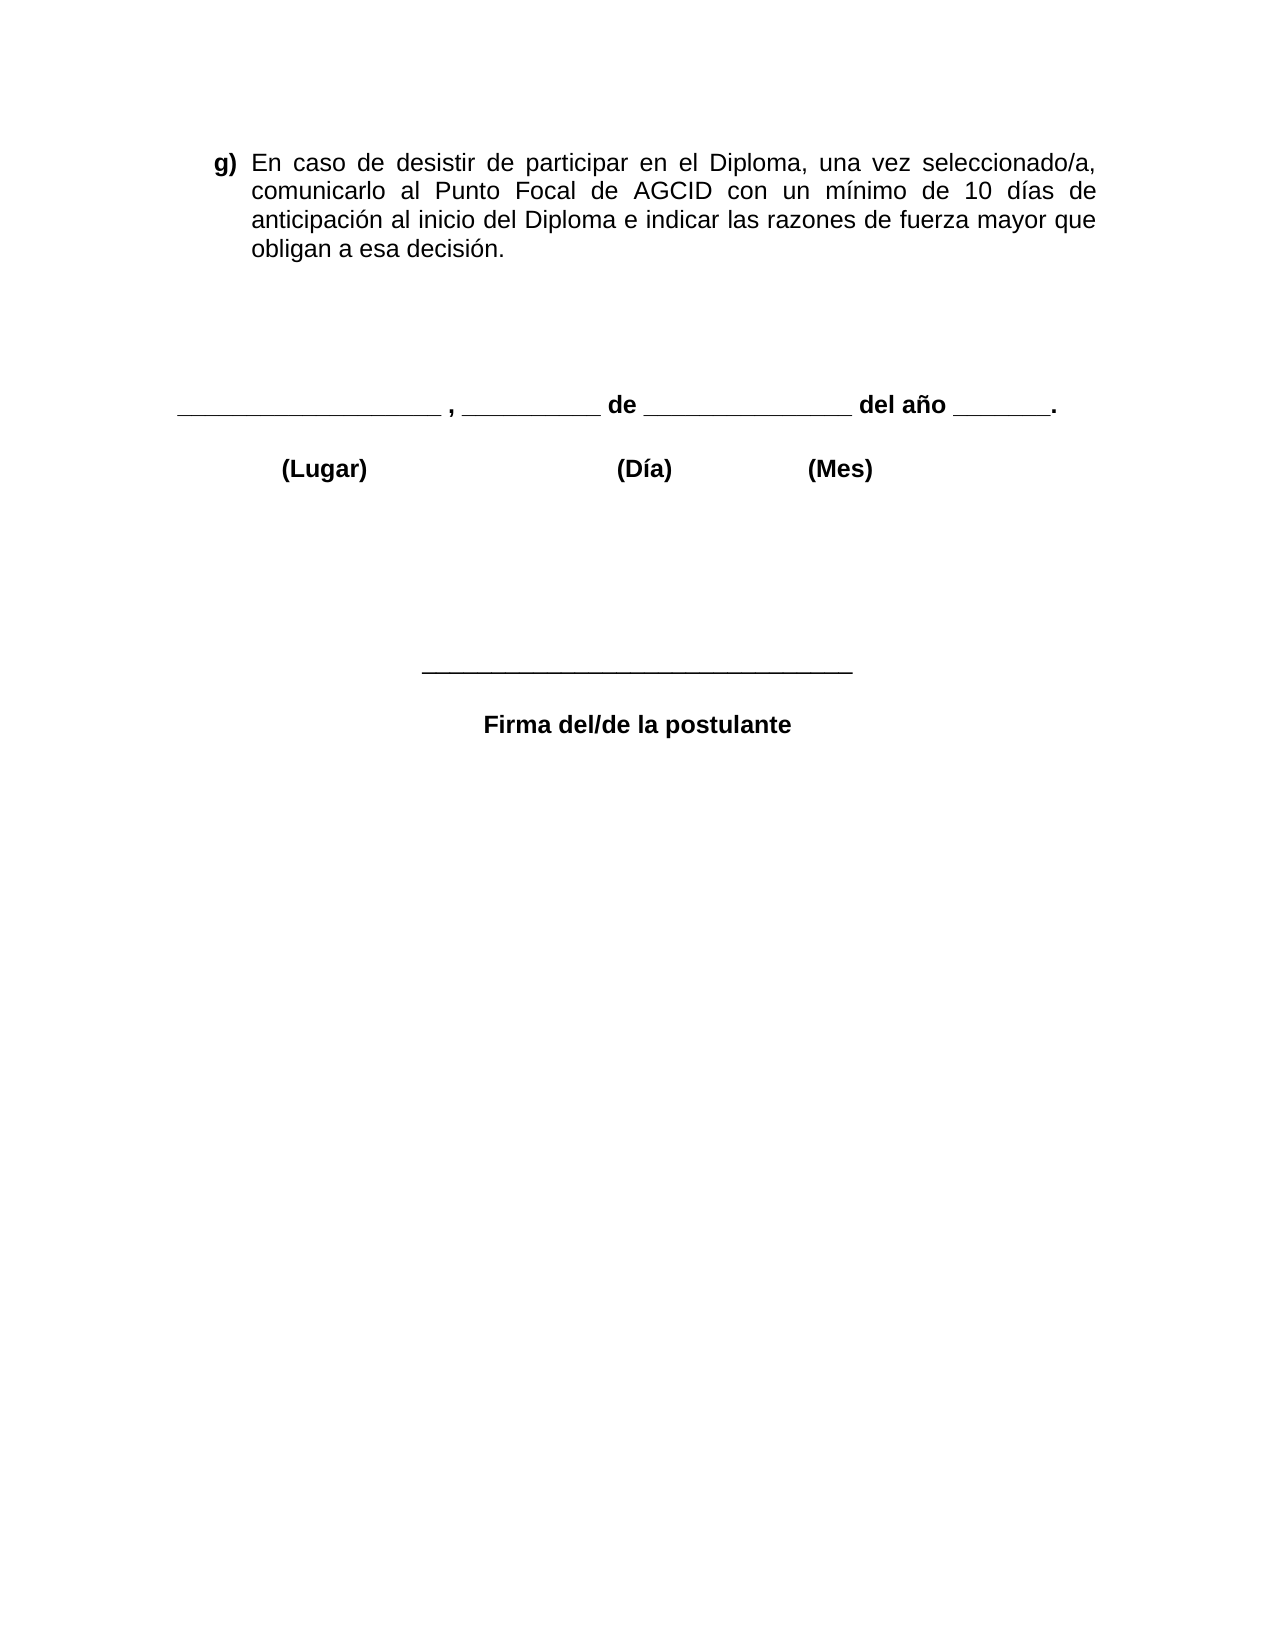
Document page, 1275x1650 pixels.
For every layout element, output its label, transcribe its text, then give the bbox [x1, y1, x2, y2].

text ___________________ , __________ de _______________ del año _______. [177, 391, 1098, 419]
list En caso de desistir de participar en el Diploma, una vez seleccionado/a, comunicarlo al Punto Focal de AGCID con un mínimo de 10 días de anticipación al inicio del Diploma e indicar las razones de fuerza mayor que obligan a esa decisión. [213, 148, 1098, 263]
text (Lugar) (Día) (Mes) [177, 454, 1098, 483]
text _______________________________ [177, 646, 1098, 675]
text Firma del/de la postulante [177, 710, 1098, 739]
